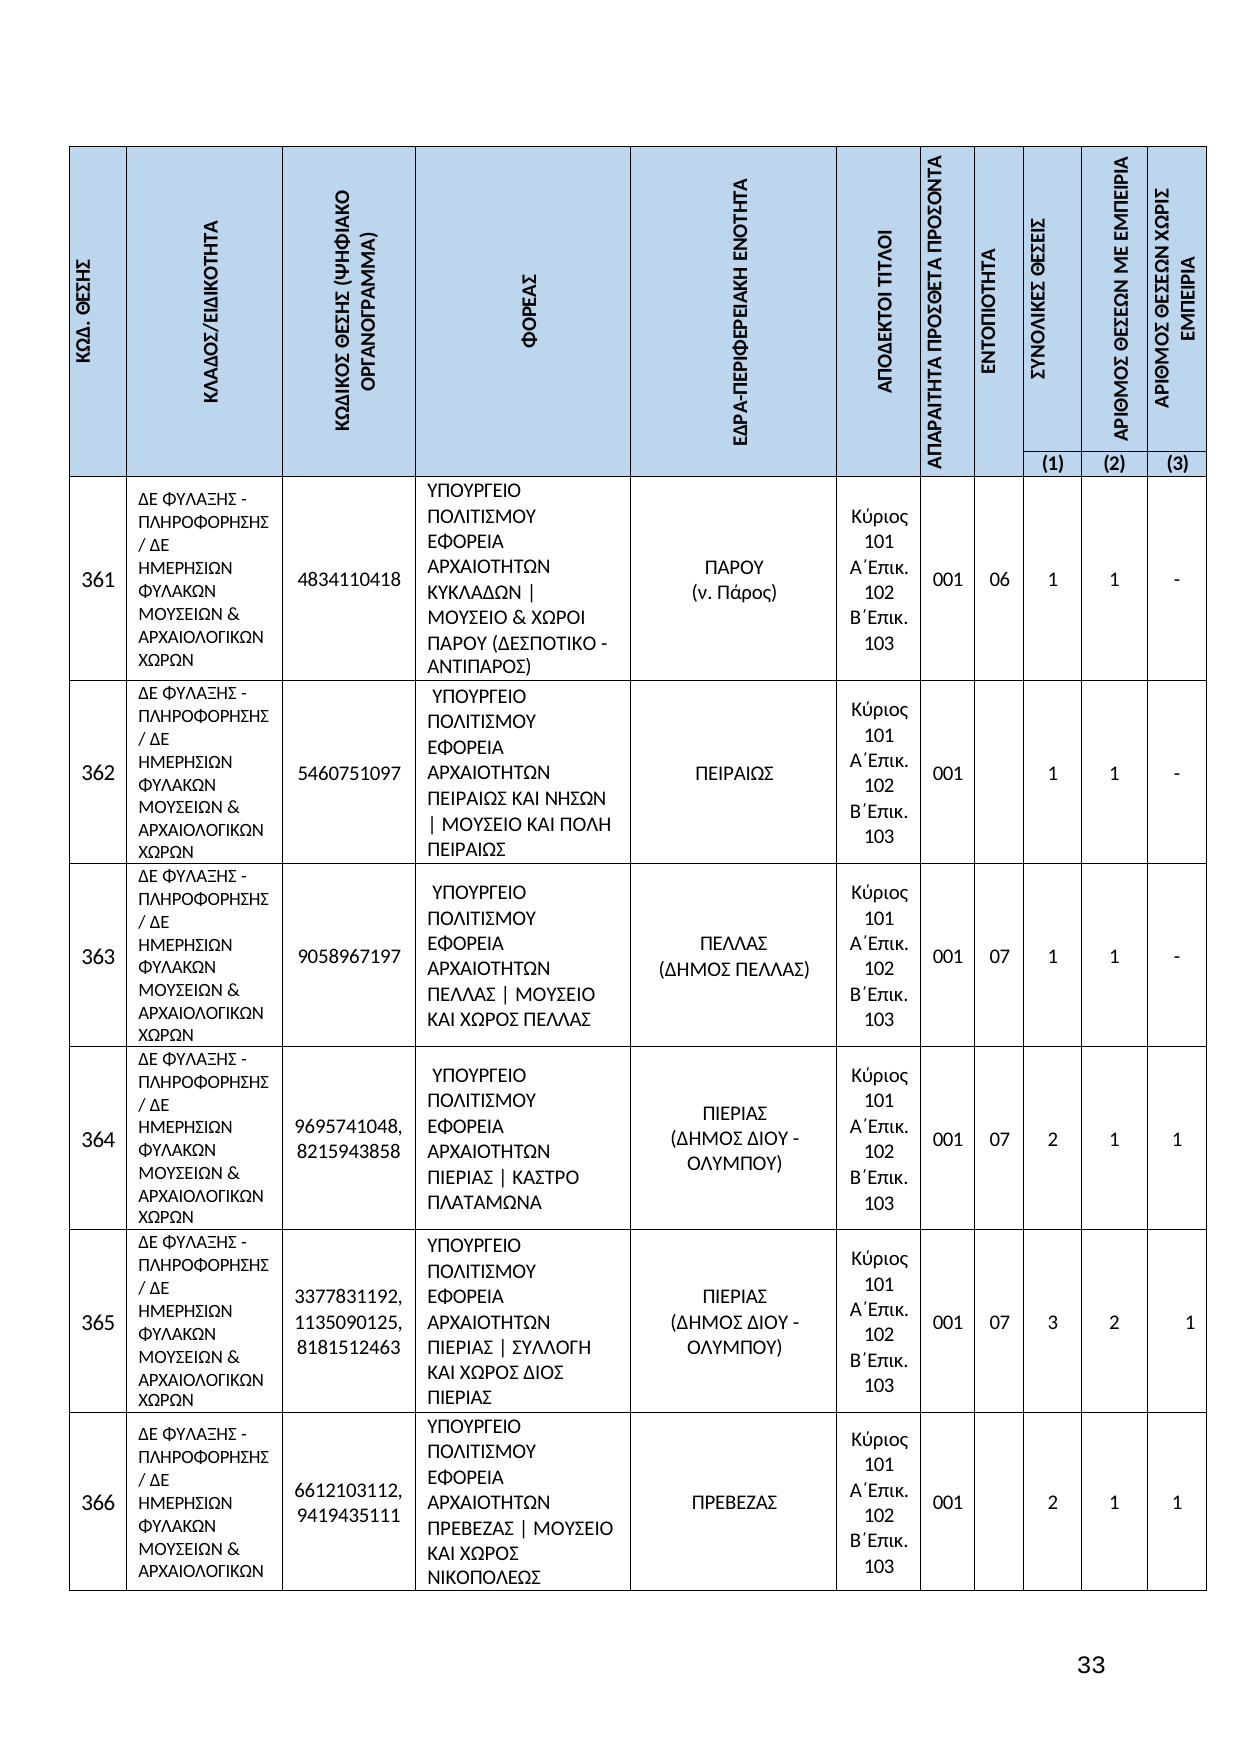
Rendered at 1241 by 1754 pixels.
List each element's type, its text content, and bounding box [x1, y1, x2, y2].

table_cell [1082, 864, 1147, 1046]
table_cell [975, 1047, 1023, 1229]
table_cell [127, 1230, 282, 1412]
table_cell ΔΕ ΦΥΛΑΞΗΣ - ΠΛΗΡΟΦΟΡΗΣΗΣ / ΔΕ ΗΜΕΡΗΣΙΩΝ ΦΥΛΑΚΩΝ ΜΟΥΣΕΙΩΝ & ΑΡΧΑΙΟΛΟΓΙΚΩΝ ΧΩΡΩΝ [127, 477, 282, 680]
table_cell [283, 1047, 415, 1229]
table_cell 361 [70, 477, 126, 680]
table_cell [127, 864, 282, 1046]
table_header ΚΩΔ. ΘΕΣΗΣ [70, 147, 126, 476]
table_header ΑΠΟΔΕΚΤΟΙ ΤΙΤΛΟΙ [837, 147, 920, 476]
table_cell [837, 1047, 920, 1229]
table_cell 06 [975, 477, 1023, 680]
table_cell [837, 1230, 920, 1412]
table_cell 5460751097 [283, 681, 415, 863]
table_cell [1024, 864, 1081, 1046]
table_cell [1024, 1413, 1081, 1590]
table_cell Κύριος 101 Α΄Επικ. 102 Β΄Επικ. 103 [837, 477, 920, 680]
table_cell (2) [1082, 452, 1147, 476]
table_cell Κύριος 101 Α΄Επικ. 102 Β΄Επικ. 103 [837, 681, 920, 863]
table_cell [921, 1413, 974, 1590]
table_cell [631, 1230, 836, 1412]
table_cell ΠΑΡΟΥ (ν. Πάρος) [631, 477, 836, 680]
table_header ΑΡΙΘΜΟΣ ΘΕΣΕΩΝ ΜΕ ΕΜΠΕΙΡΙΑ [1082, 147, 1147, 451]
table_header ΚΛΑΔΟΣ/ΕΙΔΙΚΟΤΗΤΑ [127, 147, 282, 476]
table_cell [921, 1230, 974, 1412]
table_header ΕΔΡΑ-ΠΕΡΙΦΕΡΕΙΑΚΗ ΕΝΟΤΗΤΑ [631, 147, 836, 476]
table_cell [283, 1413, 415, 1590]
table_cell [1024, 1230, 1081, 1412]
table_cell 001 [921, 477, 974, 680]
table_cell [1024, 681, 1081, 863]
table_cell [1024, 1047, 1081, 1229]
table_header ΕΝΤΟΠΙΟΤΗΤΑ [975, 147, 1023, 476]
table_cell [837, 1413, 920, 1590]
table_cell - [1148, 477, 1206, 680]
table_cell 4834110418 [283, 477, 415, 680]
table_cell ΔΕ ΦΥΛΑΞΗΣ - ΠΛΗΡΟΦΟΡΗΣΗΣ / ΔΕ ΗΜΕΡΗΣΙΩΝ ΦΥΛΑΚΩΝ ΜΟΥΣΕΙΩΝ & ΑΡΧΑΙΟΛΟΓΙΚΩΝ ΧΩΡΩΝ [127, 681, 282, 863]
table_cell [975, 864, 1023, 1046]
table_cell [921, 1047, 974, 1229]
table_cell ΠΕΙΡΑΙΩΣ [631, 681, 836, 863]
table_cell 362 [70, 681, 126, 863]
table_cell (1) [1024, 452, 1081, 476]
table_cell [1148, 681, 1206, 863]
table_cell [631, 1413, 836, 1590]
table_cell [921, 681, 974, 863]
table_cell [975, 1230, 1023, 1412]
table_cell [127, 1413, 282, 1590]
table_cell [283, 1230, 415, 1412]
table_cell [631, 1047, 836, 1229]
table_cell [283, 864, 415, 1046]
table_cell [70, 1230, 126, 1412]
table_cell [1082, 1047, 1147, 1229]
table_cell ΥΠΟΥΡΓΕΙΟ ΠΟΛΙΤΙΣΜΟΥ ΕΦΟΡΕΙΑ ΑΡΧΑΙΟΤΗΤΩΝ ΚΥΚΛΑΔΩΝ | ΜΟΥΣΕΙΟ & ΧΩΡΟΙ ΠΑΡΟΥ (ΔΕΣΠΟΤΙΚΟ - ΑΝΤΙΠΑΡΟΣ) [416, 477, 630, 680]
table_header ΑΡΙΘΜΟΣ ΘΕΣΕΩΝ ΧΩΡΙΣ ΕΜΠΕΙΡΙΑ [1148, 147, 1206, 451]
table_cell (3) [1148, 452, 1206, 476]
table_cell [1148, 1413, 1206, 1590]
table_header ΦΟΡΕΑΣ [416, 147, 630, 476]
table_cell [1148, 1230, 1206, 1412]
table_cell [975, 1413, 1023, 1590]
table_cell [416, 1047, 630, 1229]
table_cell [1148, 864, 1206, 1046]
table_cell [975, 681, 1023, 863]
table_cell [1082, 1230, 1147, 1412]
table_header ΣΥΝΟΛΙΚΕΣ ΘΕΣΕΙΣ [1024, 147, 1081, 451]
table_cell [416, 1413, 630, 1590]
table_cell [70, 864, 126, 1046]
table_cell 1 [1082, 477, 1147, 680]
table_cell ΥΠΟΥΡΓΕΙΟ ΠΟΛΙΤΙΣΜΟΥ ΕΦΟΡΕΙΑ ΑΡΧΑΙΟΤΗΤΩΝ ΠΕΙΡΑΙΩΣ ΚΑΙ ΝΗΣΩΝ | ΜΟΥΣΕΙΟ ΚΑΙ ΠΟΛΗ ΠΕΙΡΑΙΩΣ [416, 681, 630, 863]
table_header ΑΠΑΡΑΙΤΗΤΑ ΠΡΟΣΘΕΤΑ ΠΡΟΣΟΝΤΑ [921, 147, 974, 476]
table_cell 1 [1024, 477, 1081, 680]
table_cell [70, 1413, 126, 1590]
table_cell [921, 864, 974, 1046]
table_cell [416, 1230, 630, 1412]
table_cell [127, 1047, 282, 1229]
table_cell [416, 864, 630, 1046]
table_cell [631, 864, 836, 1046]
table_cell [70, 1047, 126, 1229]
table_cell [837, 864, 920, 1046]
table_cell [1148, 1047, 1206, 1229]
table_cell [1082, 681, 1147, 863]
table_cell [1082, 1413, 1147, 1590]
table_header ΚΩΔΙΚΟΣ ΘΕΣΗΣ (ΨΗΦΙΑΚΟ ΟΡΓΑΝΟΓΡΑΜΜΑ) [283, 147, 415, 476]
